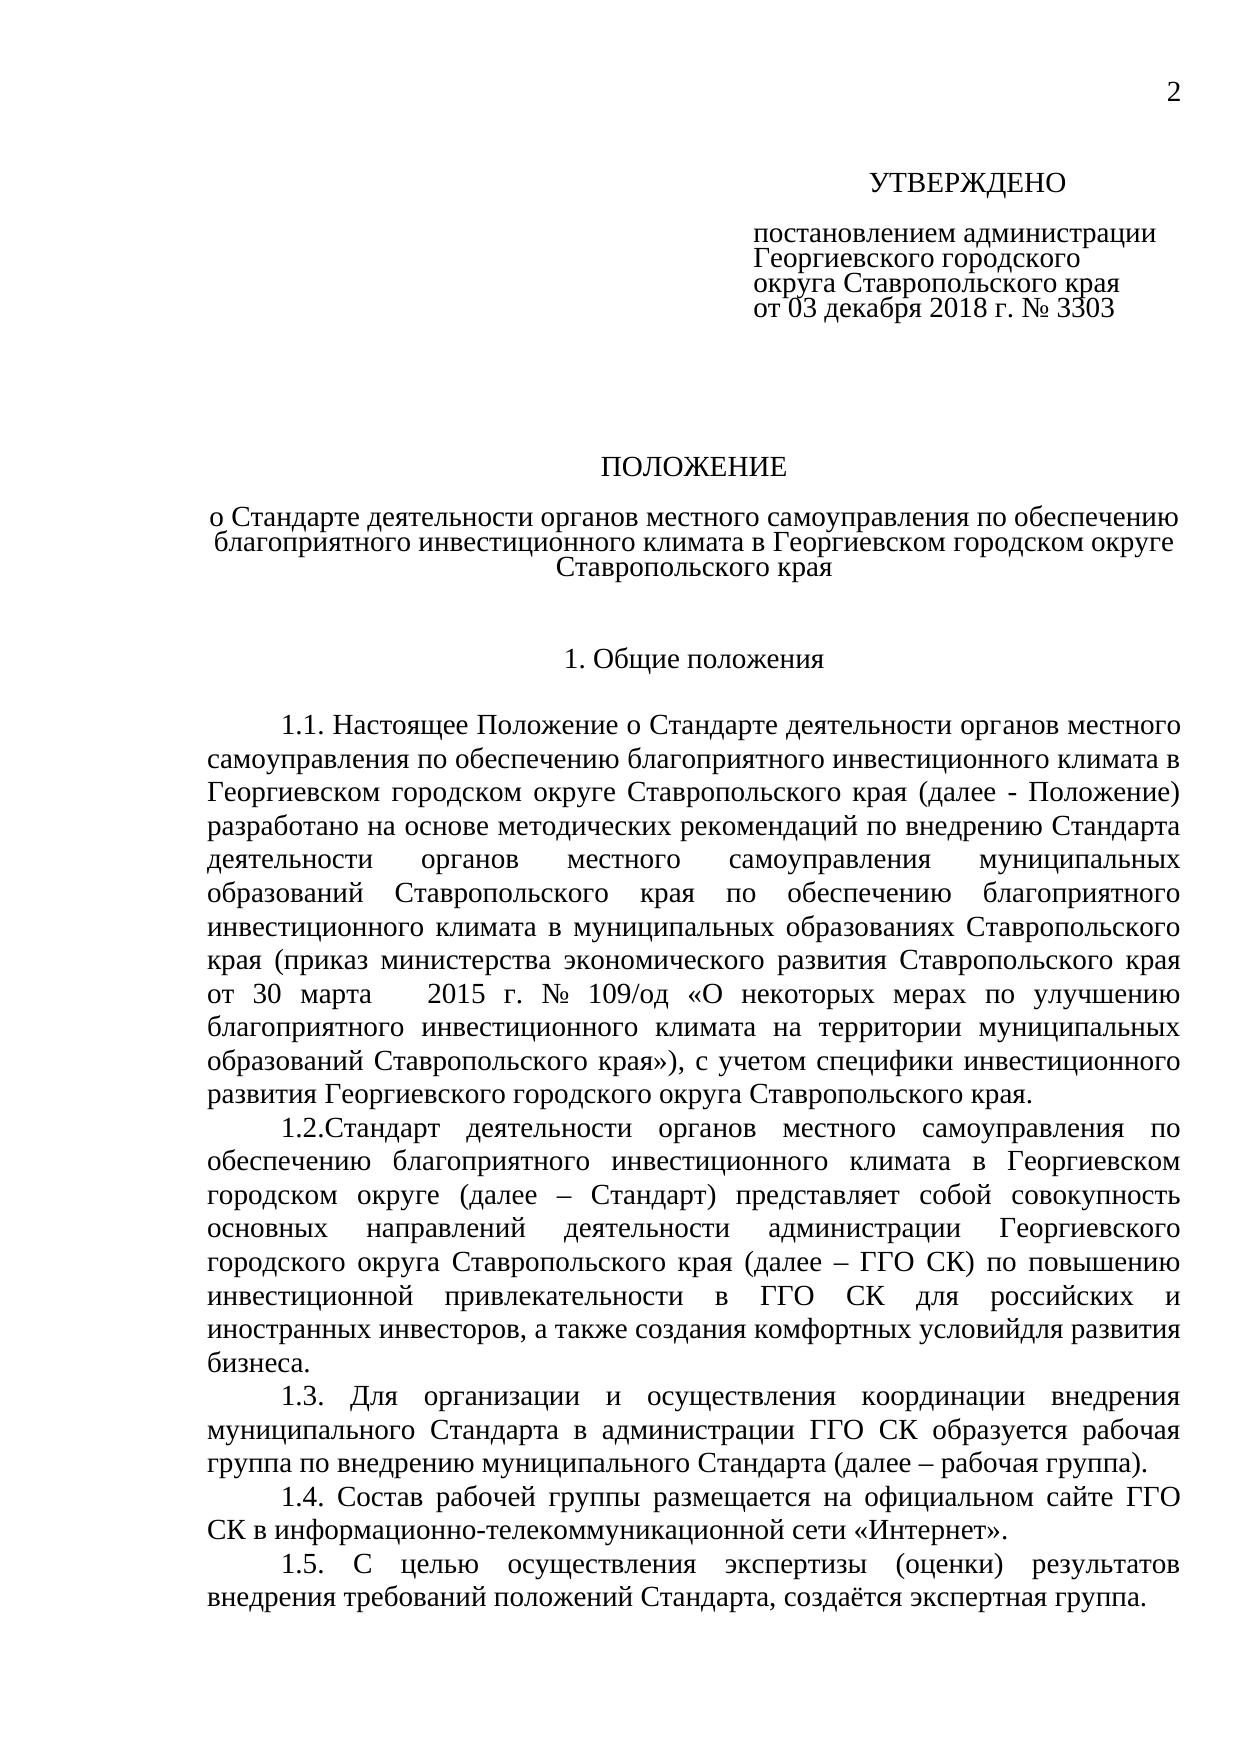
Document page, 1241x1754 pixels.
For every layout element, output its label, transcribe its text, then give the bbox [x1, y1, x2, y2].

text от 03 декабря 2018 г. № 3303 [207, 298, 1181, 323]
text 1. Общие положения [207, 649, 1181, 674]
text УТВЕРЖДЕНО [1003, 173, 1181, 198]
text 1.3. Для организации и осуществления координации внедрения муниципального Стандарта в администрации ГГО СК образуется рабочая группа по внедрению муниципального Стандарта (далее – рабочая группа). [207, 1378, 1181, 1479]
text 1.1. Настоящее Положение о Стандарте деятельности органов местного самоуправления по обеспечению благоприятного инвестиционного климата в Георгиевском городском округе Ставропольского края (далее - Положение) разработано на основе методических рекомендаций по внедрению Стандарта деятельности органов местного самоуправления муниципальных образований Ставропольского края по обеспечению благоприятного инвестиционного климата в муниципальных образованиях Ставропольского края (приказ министерства экономического развития Ставропольского края от 30 марта 2015 г. № 109/од «О некоторых мерах по улучшению благоприятного инвестиционного климата на территории муниципальных образований Ставропольского края»), с учетом специфики инвестиционного развития Георгиевского городского округа Ставропольского края. [207, 707, 1181, 1110]
text округа Ставропольского края [207, 273, 1181, 298]
text благоприятного инвестиционного климата в Георгиевском городском округе Ставропольского края [207, 532, 1181, 582]
text 1.2.Стандарт деятельности органов местного самоуправления по обеспечению благоприятного инвестиционного климата в Георгиевском городском округе (далее – Стандарт) представляет собой совокупность основных направлений деятельности администрации Георгиевского городского округа Ставропольского края (далее – ГГО СК) по повышению инвестиционной привлекательности в ГГО СК для российских и иностранных инвесторов, а также создания комфортных условийдля развития бизнеса. [207, 1110, 1181, 1378]
text УТВЕРЖДЕНО [207, 173, 986, 198]
text 1.4. Состав рабочей группы размещается на официальном сайте ГГО СК в информационно-телекоммуникационной сети «Интернет». [207, 1479, 1181, 1546]
text ПОЛОЖЕНИЕ [207, 457, 1181, 482]
text Георгиевского городского [207, 248, 1181, 273]
text постановлением администрации [207, 223, 1181, 248]
text о Стандарте деятельности органов местного самоуправления по обеспечению [207, 507, 1181, 532]
text 1.5. С целью осуществления экспертизы (оценки) результатов внедрения требований положений Стандарта, создаётся экспертная группа. [207, 1546, 1181, 1613]
